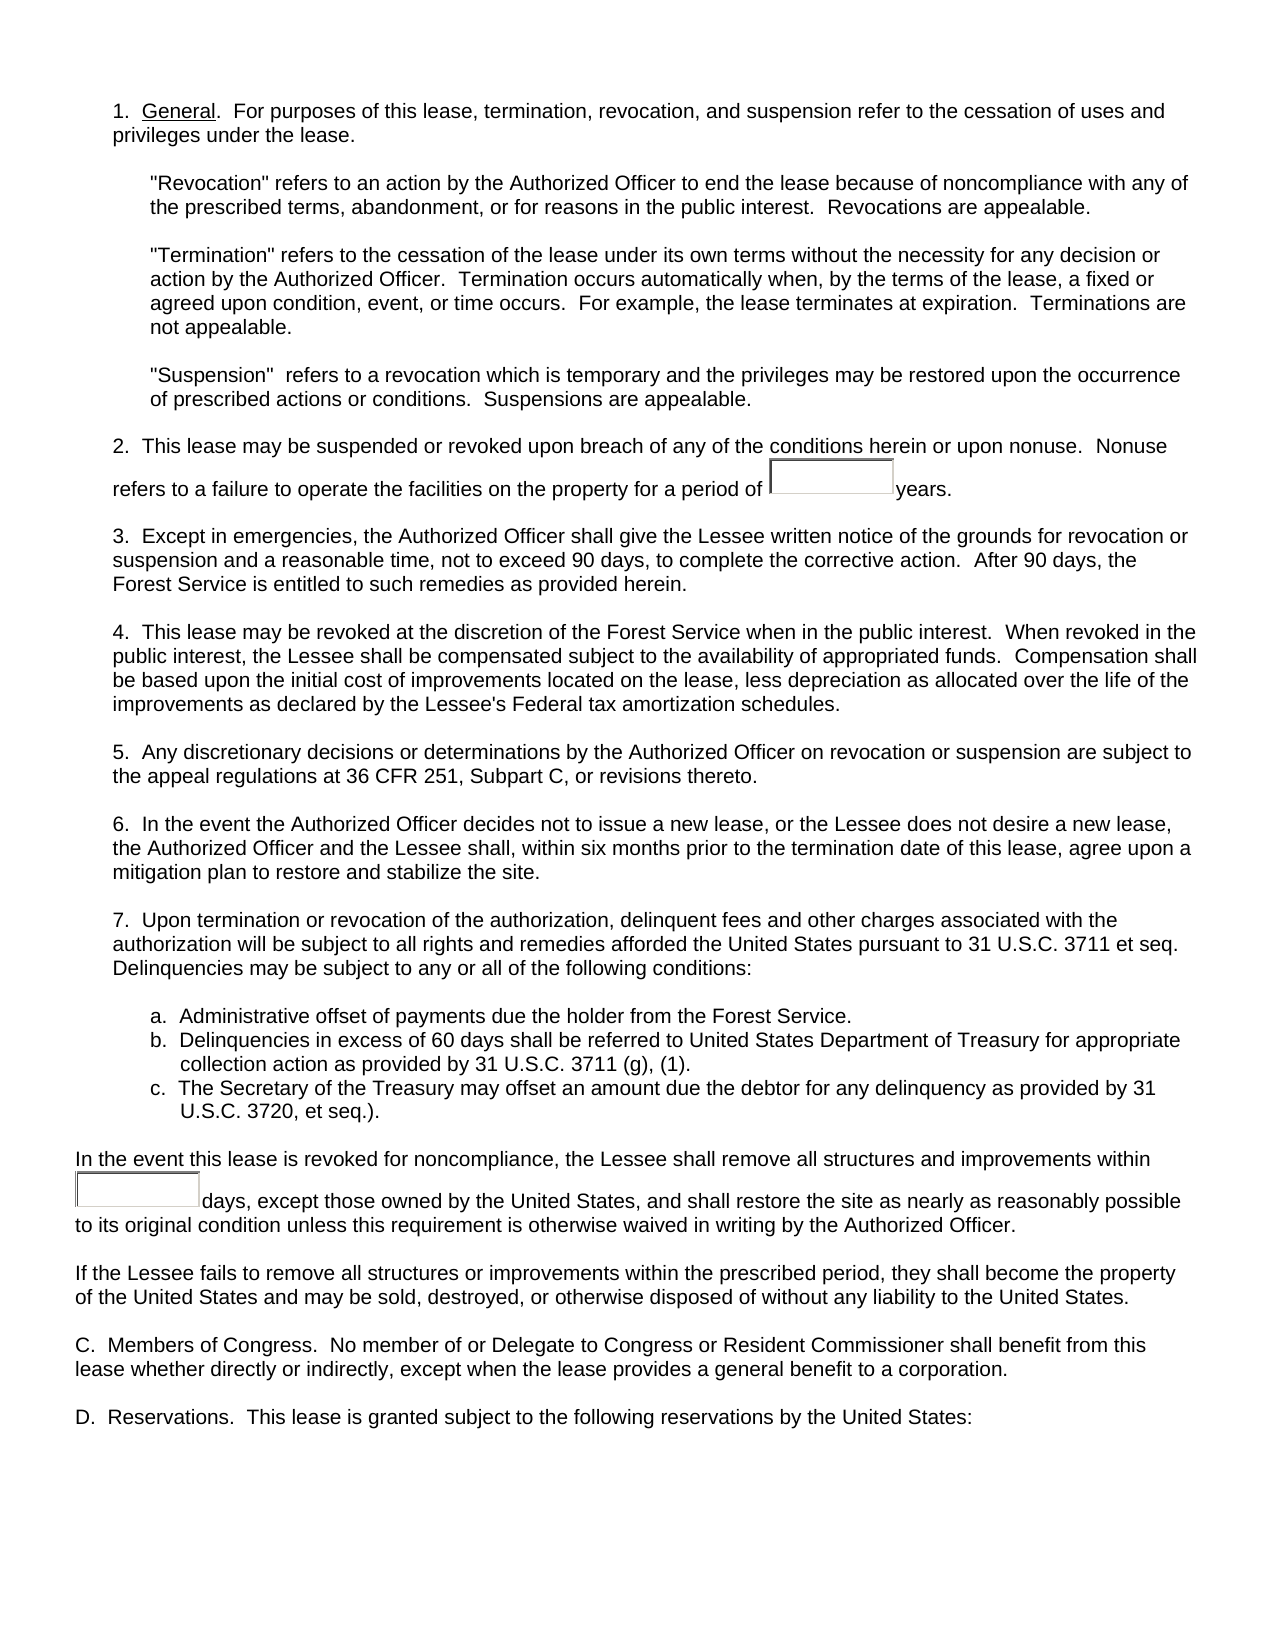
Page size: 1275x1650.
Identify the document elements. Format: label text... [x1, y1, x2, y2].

text In the event this lease is revoked for noncompliance, the Lessee shall remove all structures and improvements within days, except those owned by the , and shall restore the site as nearly as reasonably possible to its original condition unless this requirement is otherwise waived in writing by the Authorized Officer. [75, 1147, 1200, 1237]
text 5. Any discretionary decisions or determinations by the Authorized Officer on revocation or suspension are subject to the appeal regulations at 36 251, Subpart C, or revisions thereto. [112, 740, 1200, 788]
text 2. This lease may be suspended or revoked upon breach of any of the conditions herein or upon nonuse. Nonuse refers to a failure to operate the facilities on the property for a period of years. [112, 434, 1200, 500]
text "Termination" refers to the cessation of the lease under its own terms without the necessity for any decision or action by the Authorized Officer. Termination occurs automatically when, by the terms of the lease, a fixed or agreed upon condition, event, or time occurs. For example, the lease terminates at expiration. Terminations are not appealable. [150, 243, 1200, 338]
text c. The Secretary of the Treasury may offset an amount due the debtor for any delinquency as provided by 31 U.S.C. 3720, et seq.). [150, 1075, 1200, 1123]
text 6. In the event the Authorized Officer decides not to issue a new lease, or the Lessee does not desire a new lease, the Authorized Officer and the Lessee shall, within six months prior to the termination date of this lease, agree upon a mitigation plan to restore and stabilize the site. [112, 812, 1200, 884]
text 1. General. For purposes of this lease, termination, revocation, and suspension refer to the cessation of uses and privileges under the lease. [112, 99, 1200, 147]
text If the Lessee fails to remove all structures or improvements within the prescribed period, they shall become the property of the and may be sold, destroyed, or otherwise disposed of without any liability to the . [75, 1261, 1200, 1309]
text C. Members of Congress. No member of or Delegate to Congress or Resident Commissioner shall benefit from this lease whether directly or indirectly, except when the lease provides a general benefit to a corporation. [75, 1333, 1200, 1381]
text 7. Upon termination or revocation of the authorization, delinquent fees and other charges associated with the authorization will be subject to all rights and remedies afforded the pursuant to 31 U.S.C. 3711 et seq. Delinquencies may be subject to any or all of the following conditions: [112, 908, 1200, 979]
text "Revocation" refers to an action by the Authorized Officer to end the lease because of noncompliance with any of the prescribed terms, abandonment, or for reasons in the public interest. Revocations are appealable. [150, 171, 1200, 219]
text b. Delinquencies in excess of 60 days shall be referred to United States Department of Treasury for appropriate collection action as provided by 31 U.S.C. 3711 (g), (1). [150, 1027, 1200, 1075]
text 4. This lease may be revoked at the discretion of the Forest Service when in the public interest. When revoked in the public interest, the Lessee shall be compensated subject to the availability of appropriated funds. Compensation shall be based upon the initial cost of improvements located on the lease, less depreciation as allocated over the life of the improvements as declared by the Lessee's Federal tax amortization schedules. [112, 620, 1200, 716]
text 3. Except in emergencies, the Authorized Officer shall give the Lessee written notice of the grounds for revocation or suspension and a reasonable time, not to exceed 90 days, to complete the corrective action. After 90 days, the Forest Service is entitled to such remedies as provided herein. [112, 524, 1200, 596]
text a. Administrative offset of payments due the holder from the Forest Service. [150, 1003, 1200, 1027]
text D. Reservations. This lease is granted subject to the following reservations by the : [75, 1405, 1200, 1429]
text "Suspension" refers to a revocation which is temporary and the privileges may be restored upon the occurrence of prescribed actions or conditions. Suspensions are appealable. [150, 362, 1200, 410]
